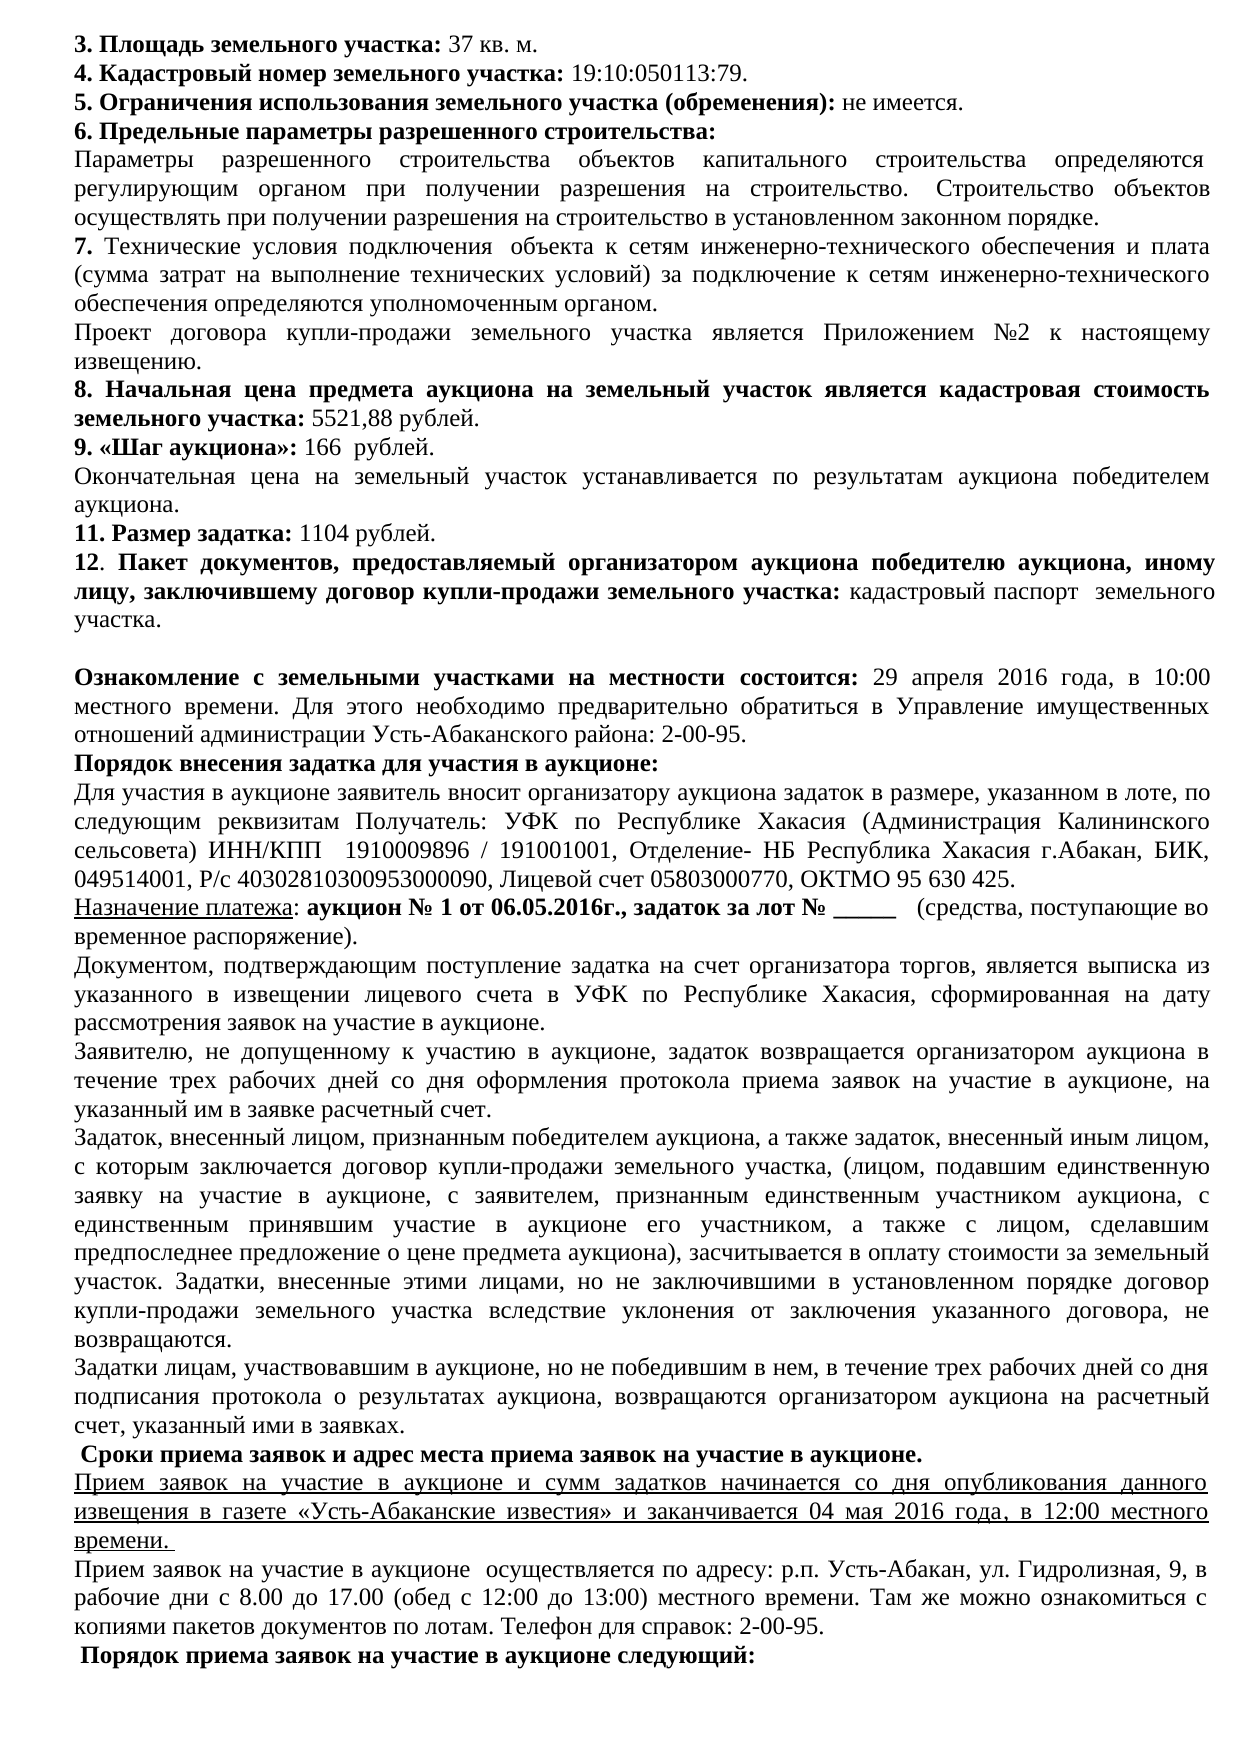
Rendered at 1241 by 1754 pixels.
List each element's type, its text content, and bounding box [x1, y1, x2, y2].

text 6. Предельные параметры разрешенного строительства: [74, 116, 1211, 144]
text Порядок внесения задатка для участия в аукционе: [74, 748, 1208, 777]
text 11. Размер задатка: 1104 рублей. [74, 518, 1211, 547]
text Прием заявок на участие в аукционе и сумм задатков начинается со дня опубликования данного извещения в газете «Усть-Абаканские известия» и заканчивается 04 мая 2016 года, в 12:00 местного времени. [74, 1467, 1208, 1492]
text 5. Ограничения использования земельного участка (обременения): не имеется. [74, 87, 1211, 116]
text Прием заявок на участие в аукционе осуществляется по адресу: р.п. Усть-Абакан, ул. Гидролизная, 9, в рабочие дни с 8.00 до 17.00 (обед с 12:00 до 13:00) местного времени. Там же можно ознакомиться с копиями пакетов документов по лотам. Телефон для справок: 2-00-95. [74, 1554, 1208, 1640]
text Заявителю, не допущенному к участию в аукционе, задаток возвращается организатором аукциона в течение трех рабочих дней со дня оформления протокола приема заявок на участие в аукционе, на указанный им в заявке расчетный счет. [74, 1036, 1211, 1122]
text Параметры разрешенного строительства объектов капитального строительства определяются регулирующим органом при получении разрешения на строительство. Строительство объектов осуществлять при получении разрешения на строительство в установленном законном порядке. [74, 144, 1211, 231]
text Прием заявок на участие в аукционе и сумм задатков начинается со дня опубликования данного извещения в газете «Усть-Абаканские известия» и заканчивается 04 мая 2016 года, в 12:00 местного времени. [74, 1523, 1208, 1554]
text Назначение платежа: аукцион № 1 от 06.05.2016г., задаток за лот № _____ (средства, поступающие во временное распоряжение). [74, 892, 1208, 950]
text 12. Пакет документов, предоставляемый организатором аукциона победителю аукциона, иному лицу, заключившему договор купли-продажи земельного участка: кадастровый паспорт земельного участка. [74, 547, 1216, 633]
text Задатки лицам, участвовавшим в аукционе, но не победившим в нем, в течение трех рабочих дней со дня подписания протокола о результатах аукциона, возвращаются организатором аукциона на расчетный счет, указанный ими в заявках. [74, 1352, 1211, 1439]
text Окончательная цена на земельный участок устанавливается по результатам аукциона победителем аукциона. [74, 461, 1211, 518]
text Порядок приема заявок на участие в аукционе следующий: [74, 1640, 1211, 1669]
text Для участия в аукционе заявитель вносит организатору аукциона задаток в размере, указанном в лоте, по следующим реквизитам Получатель: УФК по Республике Хакасия (Администрация Калининского сельсовета) ИНН/КПП 1910009896 / 191001001, Отделение- НБ Республика Хакасия г.Абакан, БИК, 049514001, Р/с 40302810300953000090, Лицевой счет 05803000770, ОКТМО 95 630 425. [74, 777, 1211, 892]
text Прием заявок на участие в аукционе и сумм задатков начинается со дня опубликования данного извещения в газете «Усть-Абаканские известия» и заканчивается 04 мая 2016 года, в 12:00 местного времени. [74, 1494, 1208, 1521]
text Документом, подтверждающим поступление задатка на счет организатора торгов, является выписка из указанного в извещении лицевого счета в УФК по Республике Хакасия, сформированная на дату рассмотрения заявок на участие в аукционе. [74, 950, 1211, 1036]
text Ознакомление с земельными участками на местности состоится: 29 апреля 2016 года, в 10:00 местного времени. Для этого необходимо предварительно обратиться в Управление имущественных отношений администрации Усть-Абаканского района: 2-00-95. [74, 662, 1211, 748]
text 3. Площадь земельного участка: 37 кв. м. [74, 29, 1211, 58]
text 8. Начальная цена предмета аукциона на земельный участок является кадастровая стоимость земельного участка: 5521,88 рублей. [74, 374, 1211, 432]
text Проект договора купли-продажи земельного участка является Приложением №2 к настоящему извещению. [74, 317, 1211, 374]
text 9. «Шаг аукциона»: 166 рублей. [74, 432, 1211, 461]
text 4. Кадастровый номер земельного участка: 19:10:050113:79. [74, 58, 1211, 87]
text 7. Технические условия подключения объекта к сетям инженерно-технического обеспечения и плата (сумма затрат на выполнение технических условий) за подключение к сетям инженерно-технического обеспечения определяются уполномоченным органом. [74, 231, 1211, 317]
text Задаток, внесенный лицом, признанным победителем аукциона, а также задаток, внесенный иным лицом, с которым заключается договор купли-продажи земельного участка, (лицом, подавшим единственную заявку на участие в аукционе, с заявителем, признанным единственным участником аукциона, с единственным принявшим участие в аукционе его участником, а также с лицом, сделавшим предпоследнее предложение о цене предмета аукциона), засчитывается в оплату стоимости за земельный участок. Задатки, внесенные этими лицами, но не заключившими в установленном порядке договор купли-продажи земельного участка вследствие уклонения от заключения указанного договора, не возвращаются. [74, 1122, 1211, 1352]
text Сроки приема заявок и адрес места приема заявок на участие в аукционе. [74, 1439, 1211, 1467]
